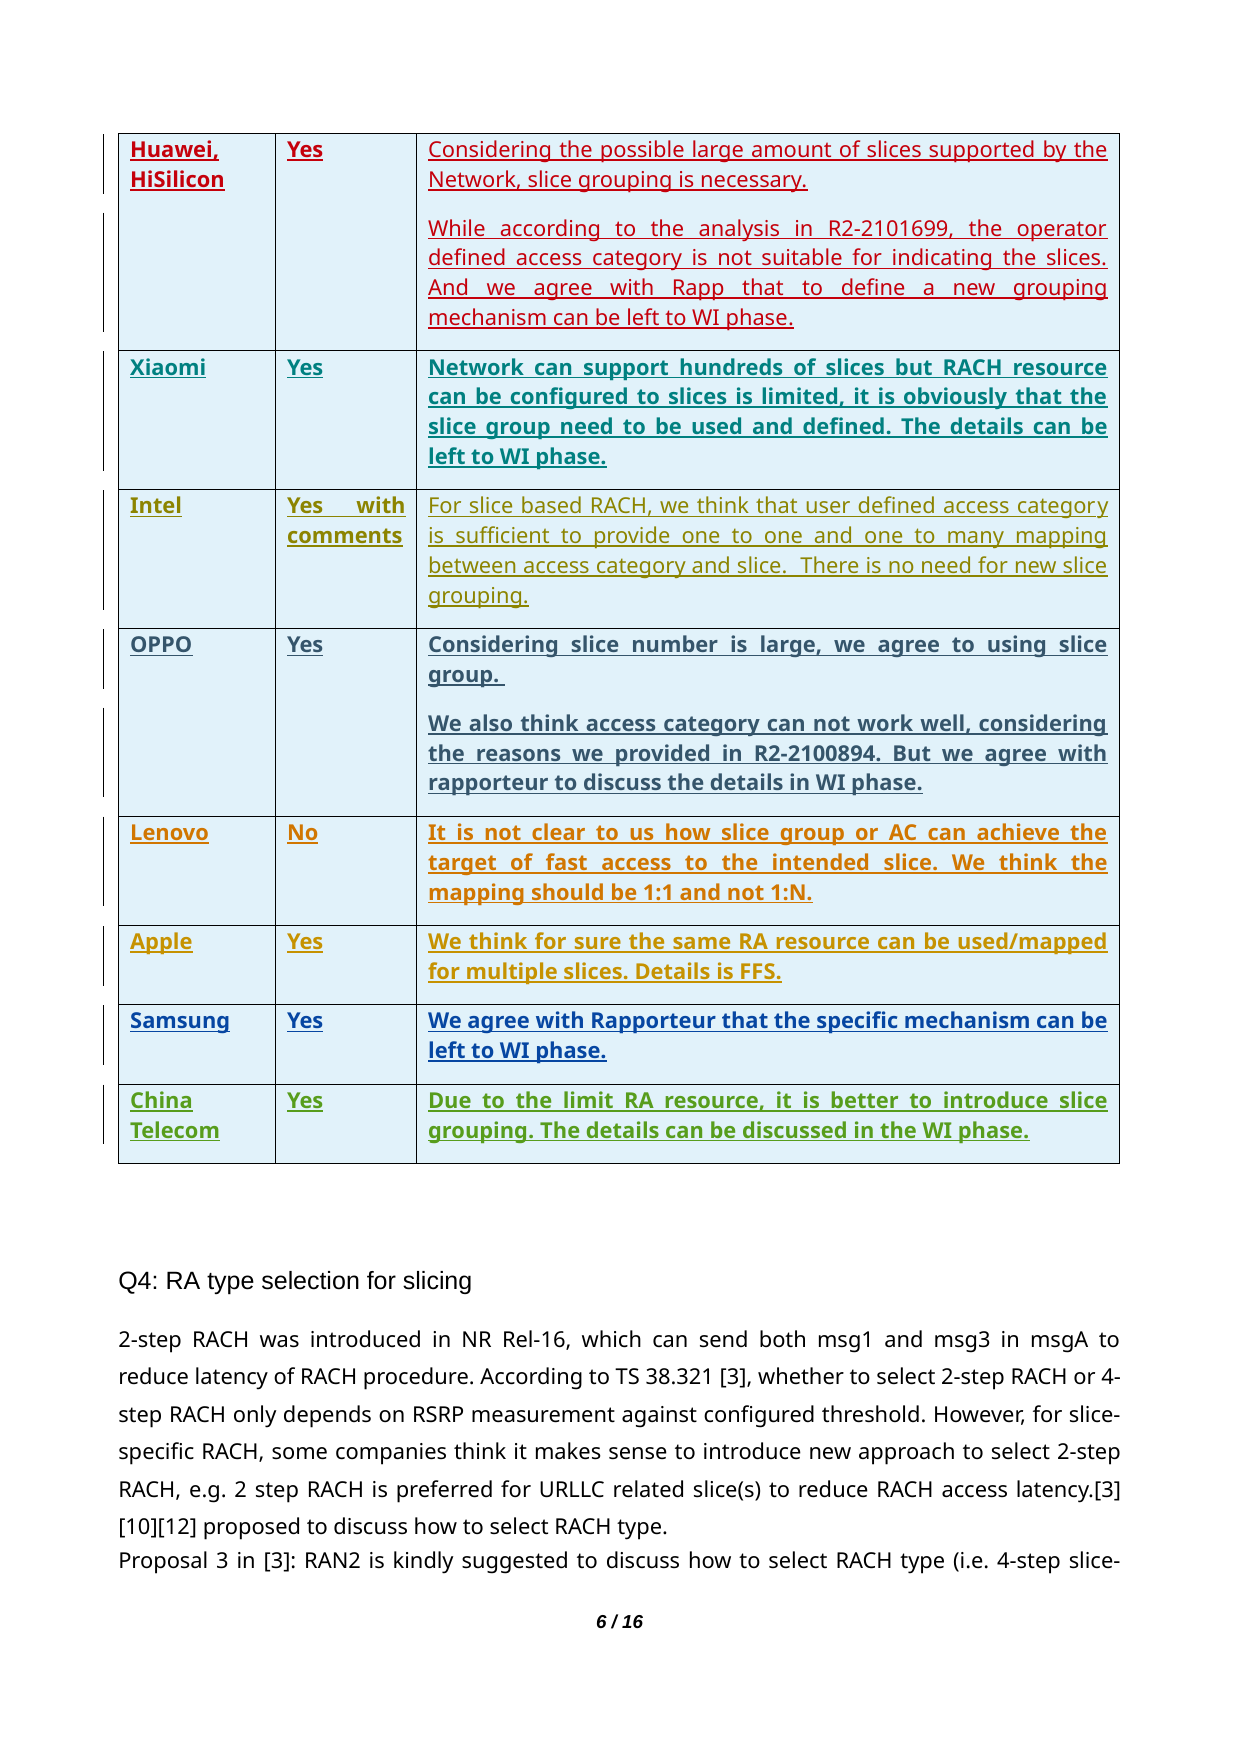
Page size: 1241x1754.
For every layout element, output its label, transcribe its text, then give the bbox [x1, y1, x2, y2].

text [118, 1545, 1122, 1574]
text 2-step RACH was introduced in NR Rel-16, which can send both msg1 and msg3 in msgA to reduce latency of RACH procedure. According to TS 38.321 [3], whether to select 2-step RACH or 4-step RACH only depends on RSRP measurement against configured threshold. However, for slice-specific RACH, some companies think it makes sense to introduce new approach to select 2-step RACH, e.g. 2 step RACH is preferred for URLLC related slice(s) to reduce RACH access latency.[3][10][12] proposed to discuss how to select RACH type. [118, 1320, 1122, 1545]
subtitle Q4: RA type selection for slicing [118, 1261, 1122, 1299]
